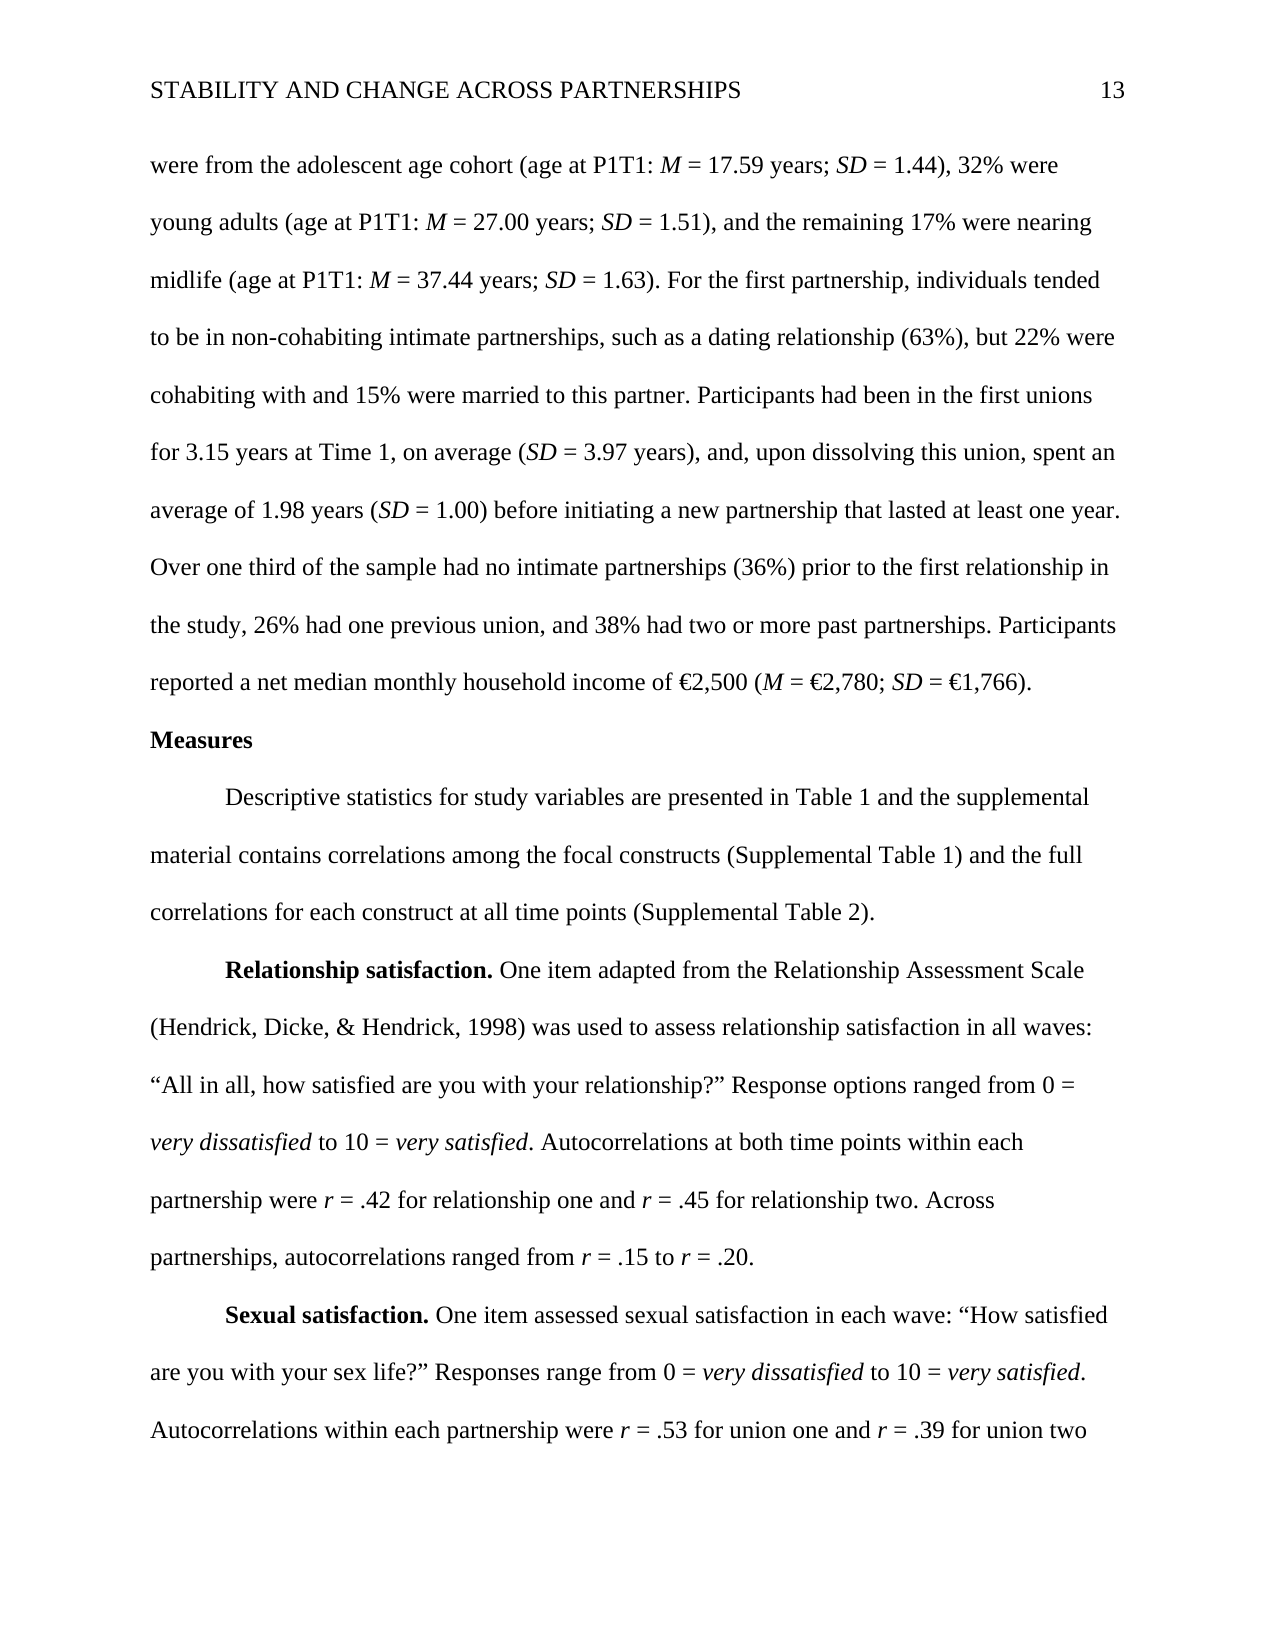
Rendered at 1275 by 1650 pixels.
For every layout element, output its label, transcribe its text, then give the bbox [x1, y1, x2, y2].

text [150, 1300, 1125, 1444]
text Relationship satisfaction. One item adapted from the Relationship Assessment Scale (Hendrick, Dicke, & Hendrick, 1998) was used to assess relationship satisfaction in all waves: “All in all, how satisfied are you with your relationship?” Response options ranged from 0 = very dissatisfied to 10 = very satisfied. Autocorrelations at both time points within each partnership were r = .42 for relationship one and r = .45 for relationship two. Across partnerships, autocorrelations ranged from r = .15 to r = .20. [150, 955, 1125, 1271]
text Measures [150, 725, 1125, 754]
text Descriptive statistics for study variables are presented in Table 1 and the supplemental material contains correlations among the focal constructs (Supplemental Table 1) and the full correlations for each construct at all time points (Supplemental Table 2). [150, 782, 1125, 926]
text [150, 150, 1125, 696]
